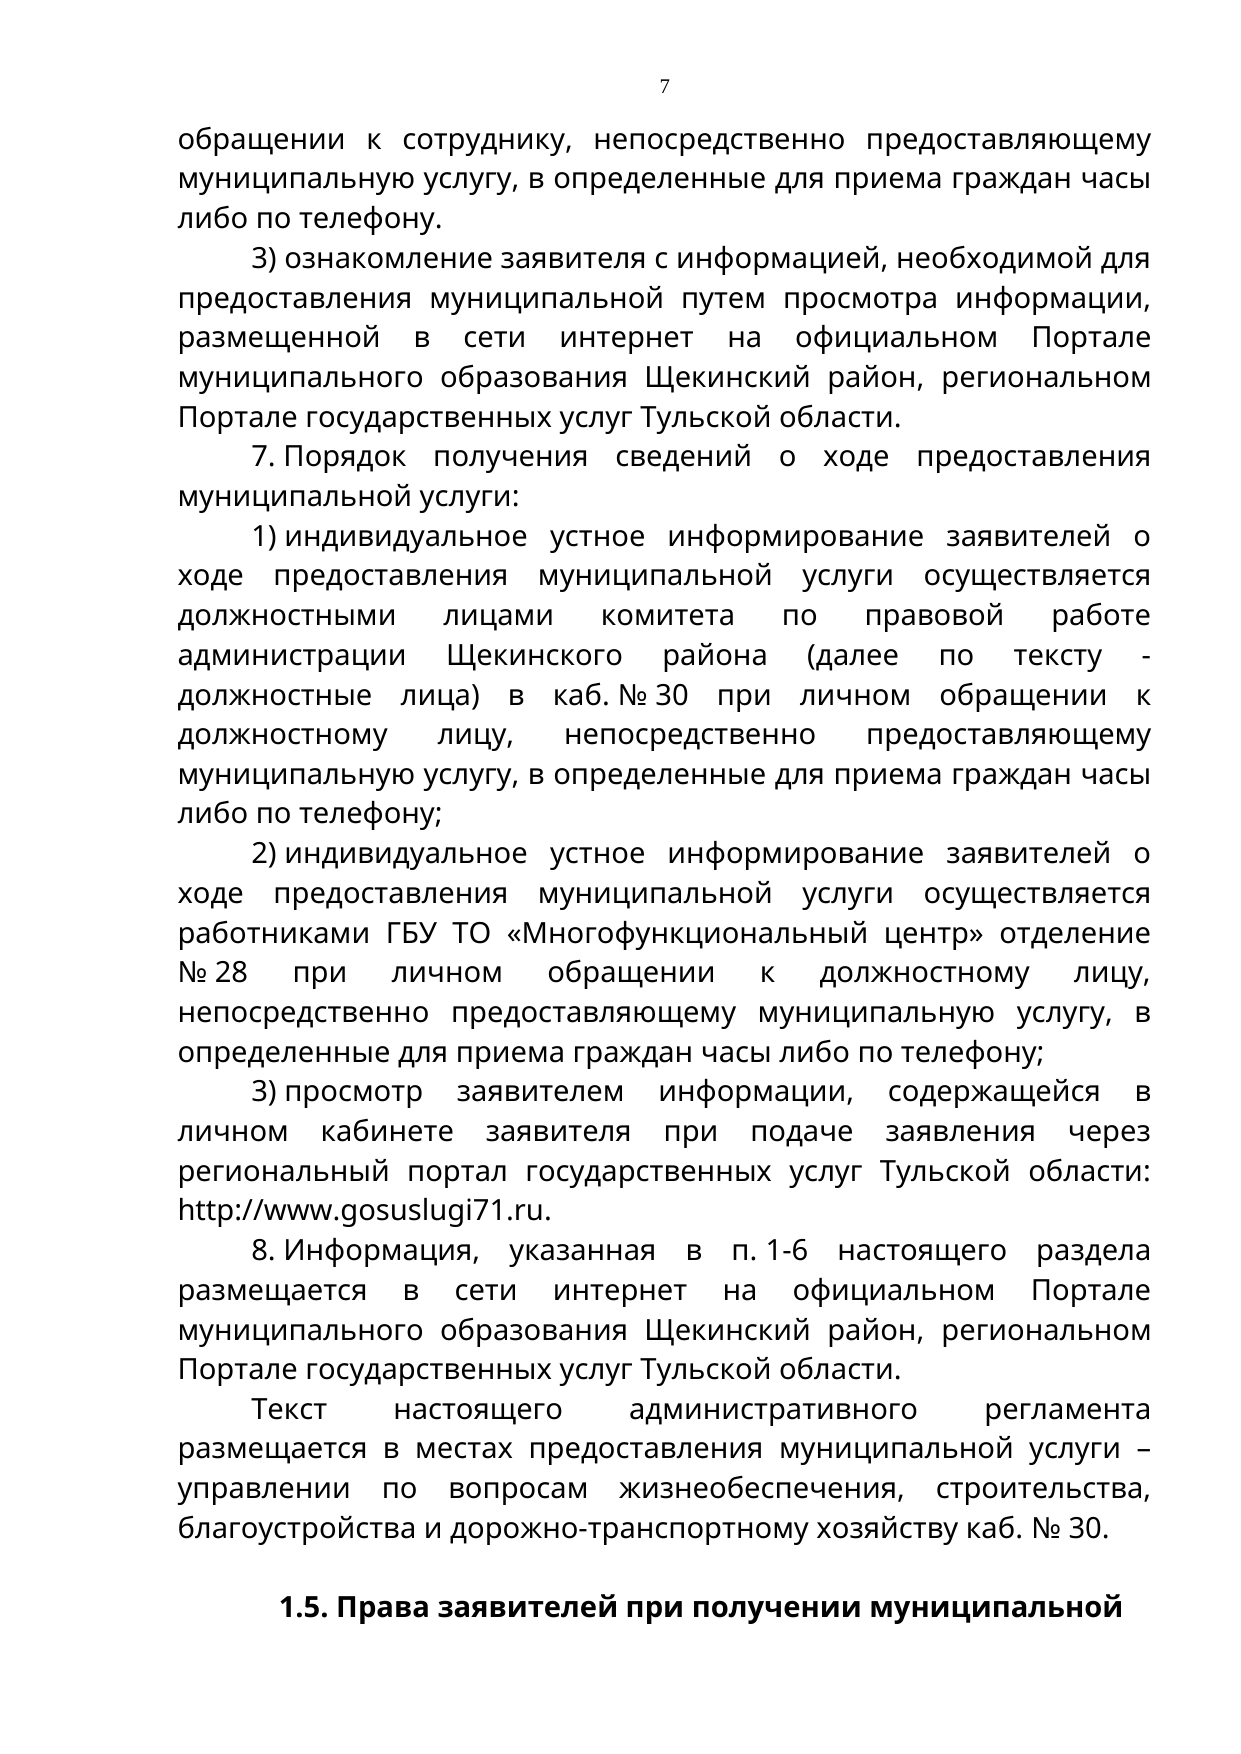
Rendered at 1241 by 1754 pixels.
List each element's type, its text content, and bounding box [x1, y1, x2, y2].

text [177, 1587, 1152, 1626]
text 2) индивидуальное устное информирование заявителей о ходе предоставления муниципальной услуги осуществляется работниками ГБУ ТО «Многофункциональный центр» отделение № 28 при личном обращении к должностному лицу, непосредственно предоставляющему муниципальную услугу, в определенные для приема граждан часы либо по телефону; [177, 832, 1152, 1071]
text Текст настоящего административного регламента размещается в местах предоставления муниципальной услуги – управлении по вопросам жизнеобеспечения, строительства, благоустройства и дорожно-транспортному хозяйству каб. № 30. [177, 1388, 1152, 1547]
text 3) ознакомление заявителя с информацией, необходимой для предоставления муниципальной путем просмотра информации, размещенной в сети интернет на официальном Портале муниципального образования Щекинский район, региональном Портале государственных услуг Тульской области. [177, 237, 1152, 436]
text 8. Информация, указанная в п. 1-6 настоящего раздела размещается в сети интернет на официальном Портале муниципального образования Щекинский район, региональном Портале государственных услуг Тульской области. [177, 1229, 1152, 1388]
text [177, 118, 1152, 237]
text 7. Порядок получения сведений о ходе предоставления муниципальной услуги: [177, 436, 1152, 515]
text 1) индивидуальное устное информирование заявителей о ходе предоставления муниципальной услуги осуществляется должностными лицами комитета по правовой работе администрации Щекинского района (далее по тексту - должностные лица) в каб. № 30 при личном обращении к должностному лицу, непосредственно предоставляющему муниципальную услугу, в определенные для приема граждан часы либо по телефону; [177, 515, 1152, 832]
text 3) просмотр заявителем информации, содержащейся в личном кабинете заявителя при подаче заявления через региональный портал государственных услуг Тульской области: http://www.gosuslugi71.ru. [177, 1071, 1152, 1229]
